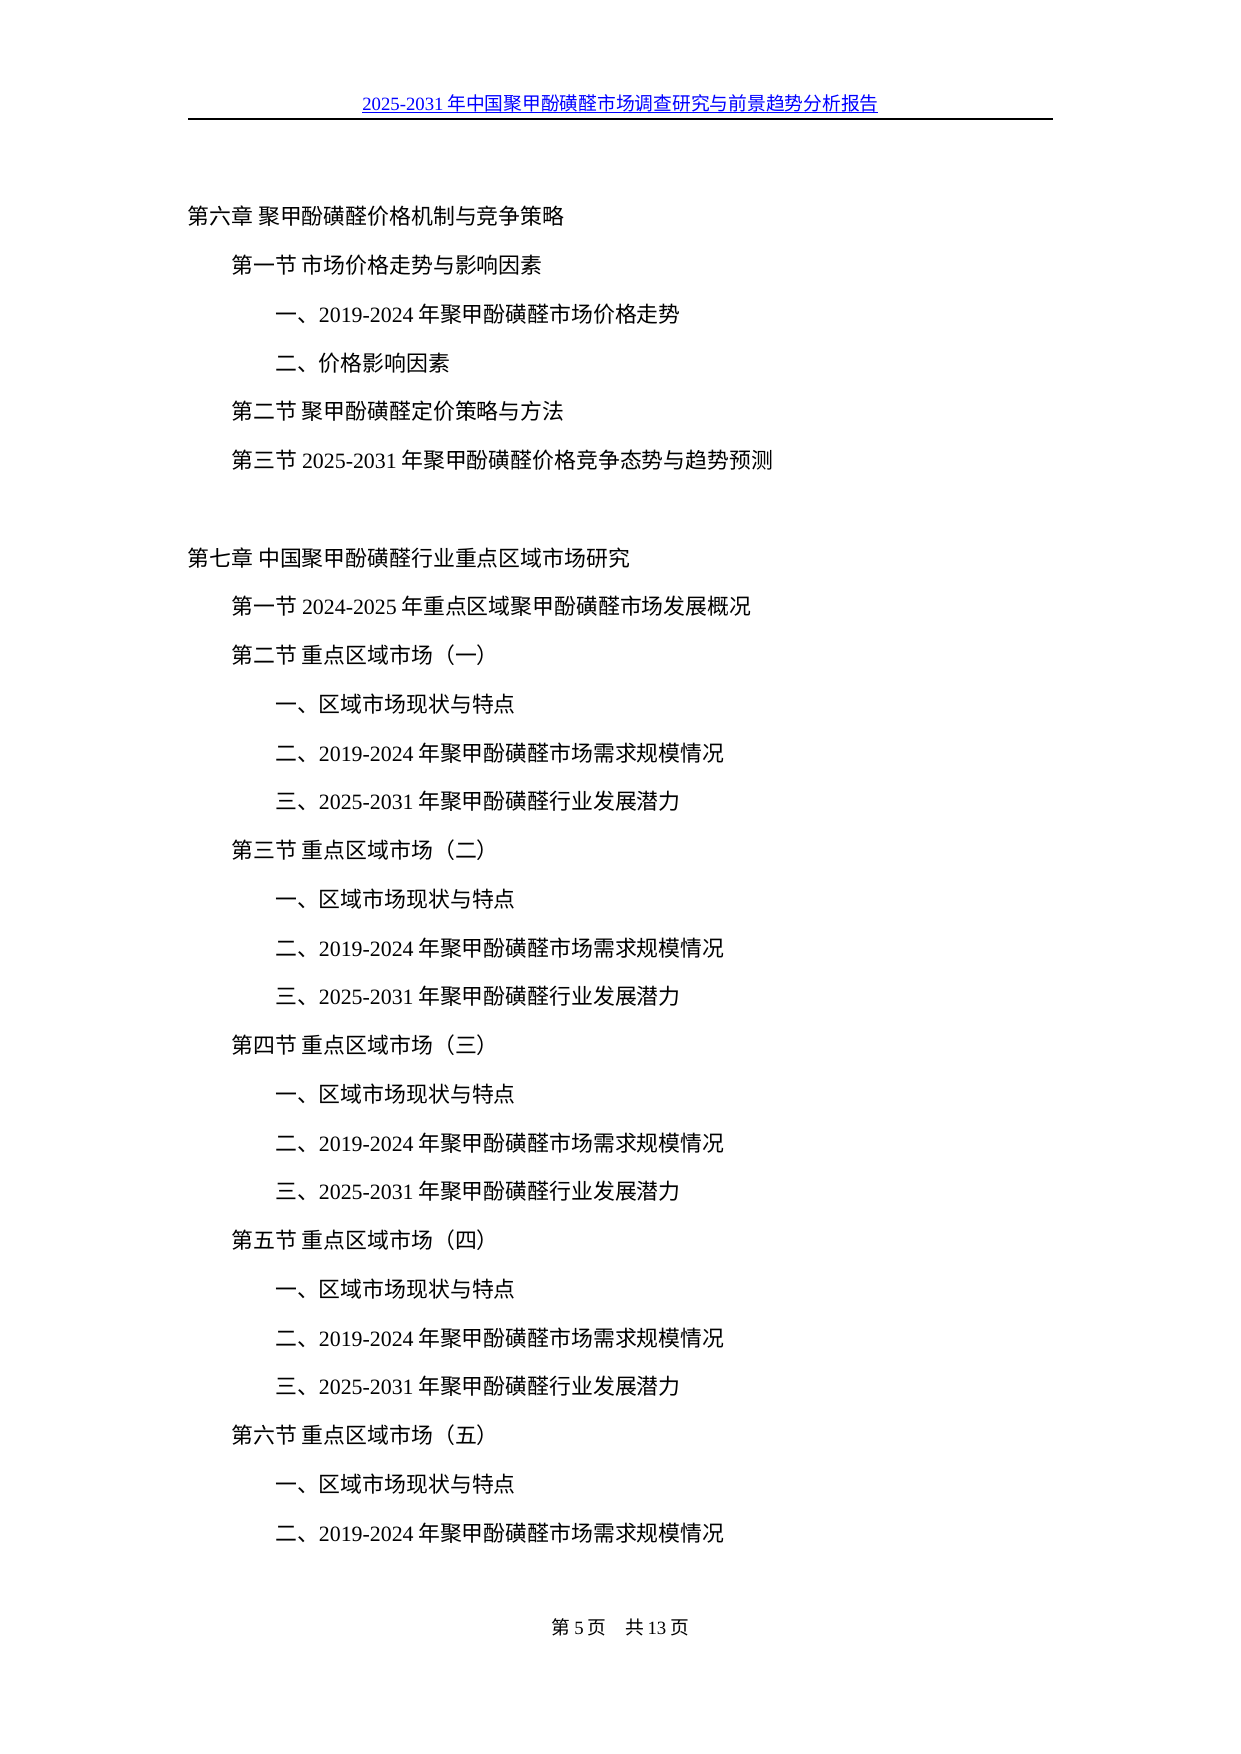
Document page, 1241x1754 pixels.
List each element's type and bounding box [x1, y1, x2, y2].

text [187, 150, 1053, 1548]
